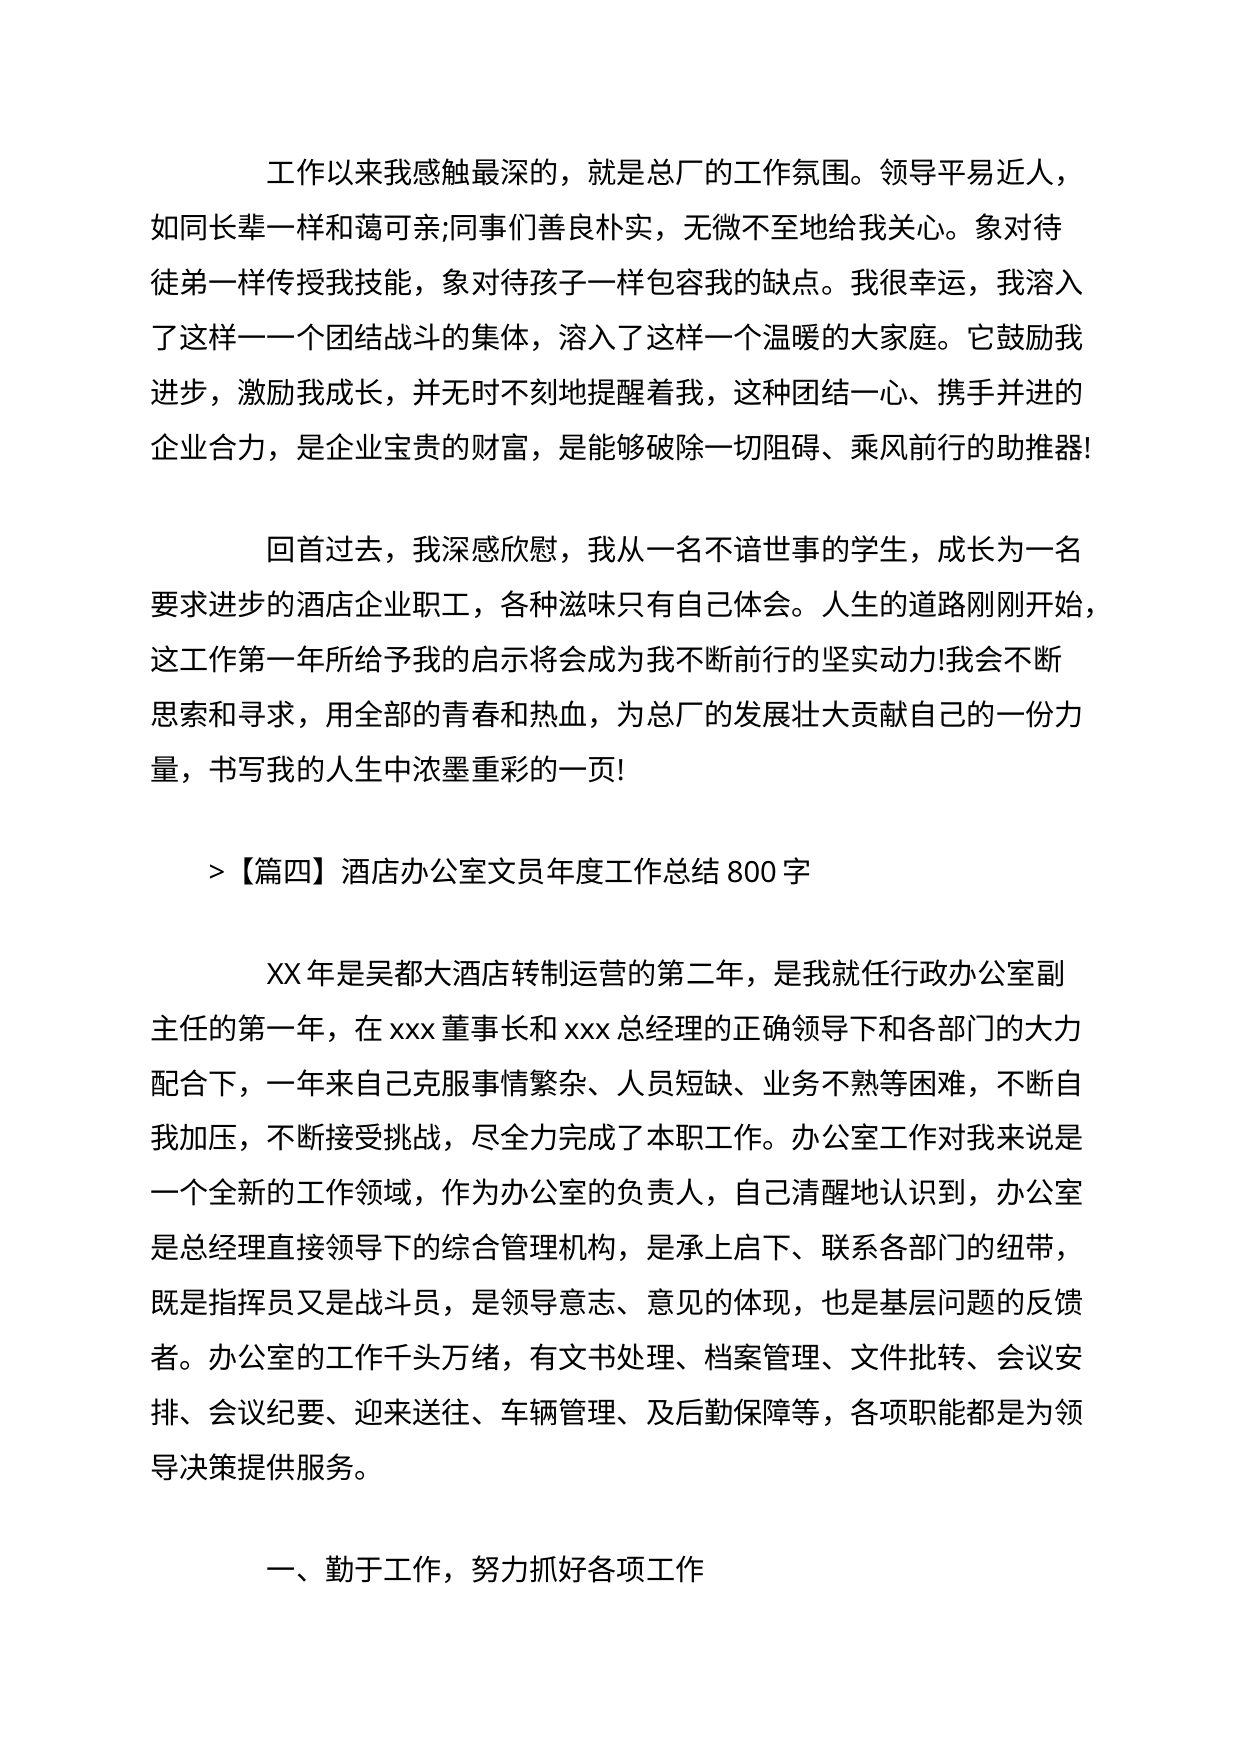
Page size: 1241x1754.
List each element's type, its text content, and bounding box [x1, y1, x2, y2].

text 回首过去，我深感欣慰，我从一名不谙世事的学生，成长为一名要求进步的酒店企业职工，各种滋味只有自己体会。人生的道路刚刚开始，这工作第一年所给予我的启示将会成为我不断前行的坚实动力!我会不断思索和寻求，用全部的青春和热血，为总厂的发展壮大贡献自己的一份力量，书写我的人生中浓墨重彩的一页! [150, 527, 1090, 789]
text 一、勤于工作，努力抓好各项工作 [150, 1546, 1090, 1588]
text 工作以来我感触最深的，就是总厂的工作氛围。领导平易近人，如同长辈一样和蔼可亲;同事们善良朴实，无微不至地给我关心。象对待徒弟一样传授我技能，象对待孩子一样包容我的缺点。我很幸运，我溶入了这样一一个团结战斗的集体，溶入了这样一个温暖的大家庭。它鼓励我进步，激励我成长，并无时不刻地提醒着我，这种团结一心、携手并进的企业合力，是企业宝贵的财富，是能够破除一切阻碍、乘风前行的助推器! [150, 150, 1090, 467]
text XX年是吴都大酒店转制运营的第二年，是我就任行政办公室副主任的第一年，在xxx董事长和xxx总经理的正确领导下和各部门的大力配合下，一年来自己克服事情繁杂、人员短缺、业务不熟等困难，不断自我加压，不断接受挑战，尽全力完成了本职工作。办公室工作对我来说是一个全新的工作领域，作为办公室的负责人，自己清醒地认识到，办公室是总经理直接领导下的综合管理机构，是承上启下、联系各部门的纽带，既是指挥员又是战斗员，是领导意志、意见的体现，也是基层问题的反馈者。办公室的工作千头万绪，有文书处理、档案管理、文件批转、会议安排、会议纪要、迎来送往、车辆管理、及后勤保障等，各项职能都是为领导决策提供服务。 [150, 950, 1090, 1487]
text >【篇四】酒店办公室文员年度工作总结800字 [150, 848, 1090, 891]
